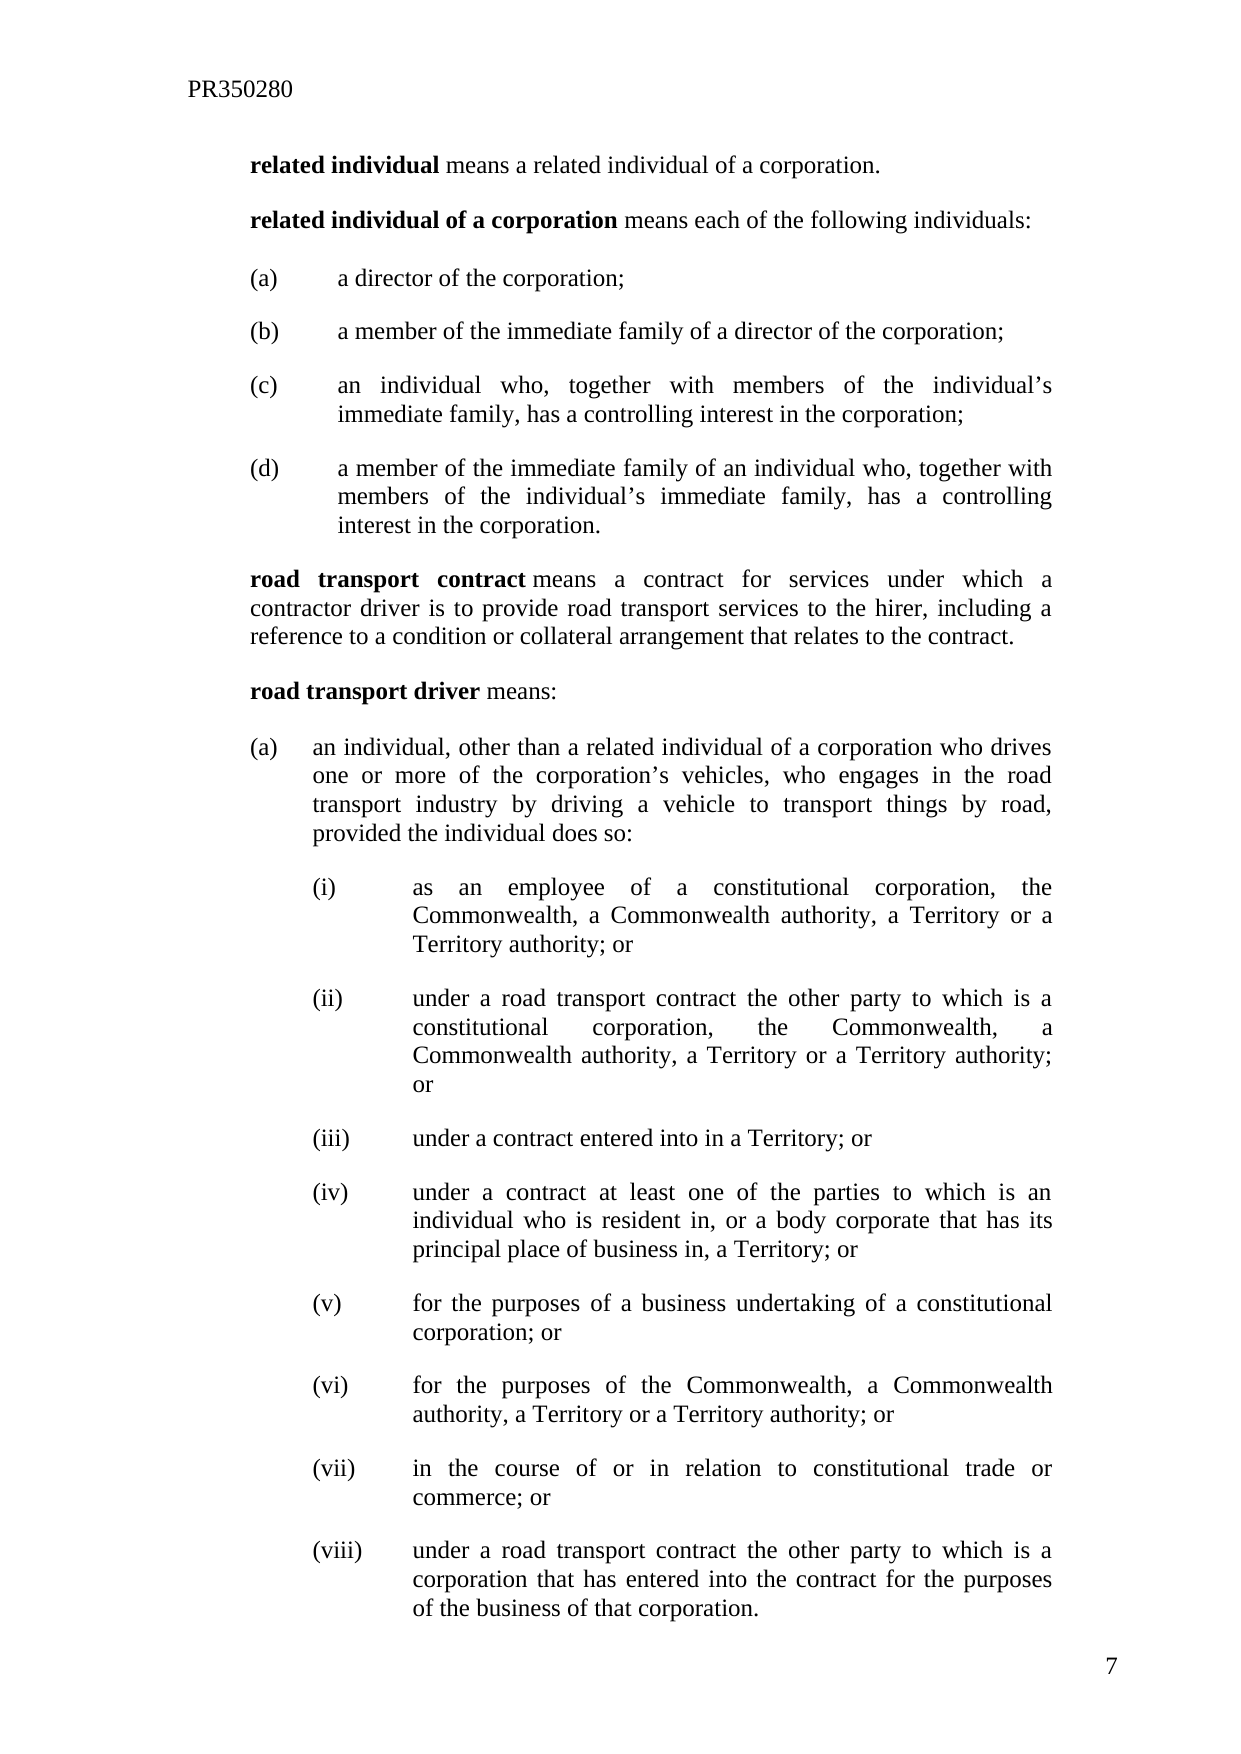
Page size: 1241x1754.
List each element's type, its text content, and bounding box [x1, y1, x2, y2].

text road transport contract means a contract for services under which a contractor driver is to provide road transport services to the hirer, including a reference to a condition or collateral arrangement that relates to the contract. [250, 564, 1053, 650]
text (d) a member of the immediate family of an individual who, together with members of the individual’s immediate family, has a controlling interest in the corporation. [250, 453, 1053, 539]
text (a) an individual, other than a related individual of a corporation who drives one or more of the corporation’s vehicles, who engages in the road transport industry by driving a vehicle to transport things by road, provided the individual does so: [250, 732, 1053, 847]
text related individual of a corporation means each of the following individuals: [250, 205, 1053, 234]
text (iv) under a contract at least one of the parties to which is an individual who is resident in, or a body corporate that has its principal place of business in, a Territory; or [312, 1177, 1053, 1263]
text (iii) under a contract entered into in a Territory; or [312, 1123, 1053, 1152]
text (i) as an employee of a constitutional corporation, the Commonwealth, a Commonwealth authority, a Territory or a Territory authority; or [312, 872, 1053, 958]
text (b) a member of the immediate family of a director of the corporation; [250, 316, 1053, 345]
text related individual means a related individual of a corporation. [250, 150, 1053, 179]
text (ii) under a road transport contract the other party to which is a constitutional corporation, the Commonwealth, a Commonwealth authority, a Territory or a Territory authority; or [312, 983, 1053, 1098]
text (c) an individual who, together with members of the individual’s immediate family, has a controlling interest in the corporation; [250, 370, 1053, 428]
text (viii) under a road transport contract the other party to which is a corporation that has entered into the contract for the purposes of the business of that corporation. [312, 1535, 1053, 1622]
text (vii) in the course of or in relation to constitutional trade or commerce; or [312, 1453, 1053, 1510]
text (vi) for the purposes of the Commonwealth, a Commonwealth authority, a Territory or a Territory authority; or [312, 1370, 1053, 1428]
text (v) for the purposes of a business undertaking of a constitutional corporation; or [312, 1288, 1053, 1345]
text road transport driver means: [250, 676, 1053, 705]
text (a) a director of the corporation; [250, 263, 1053, 291]
